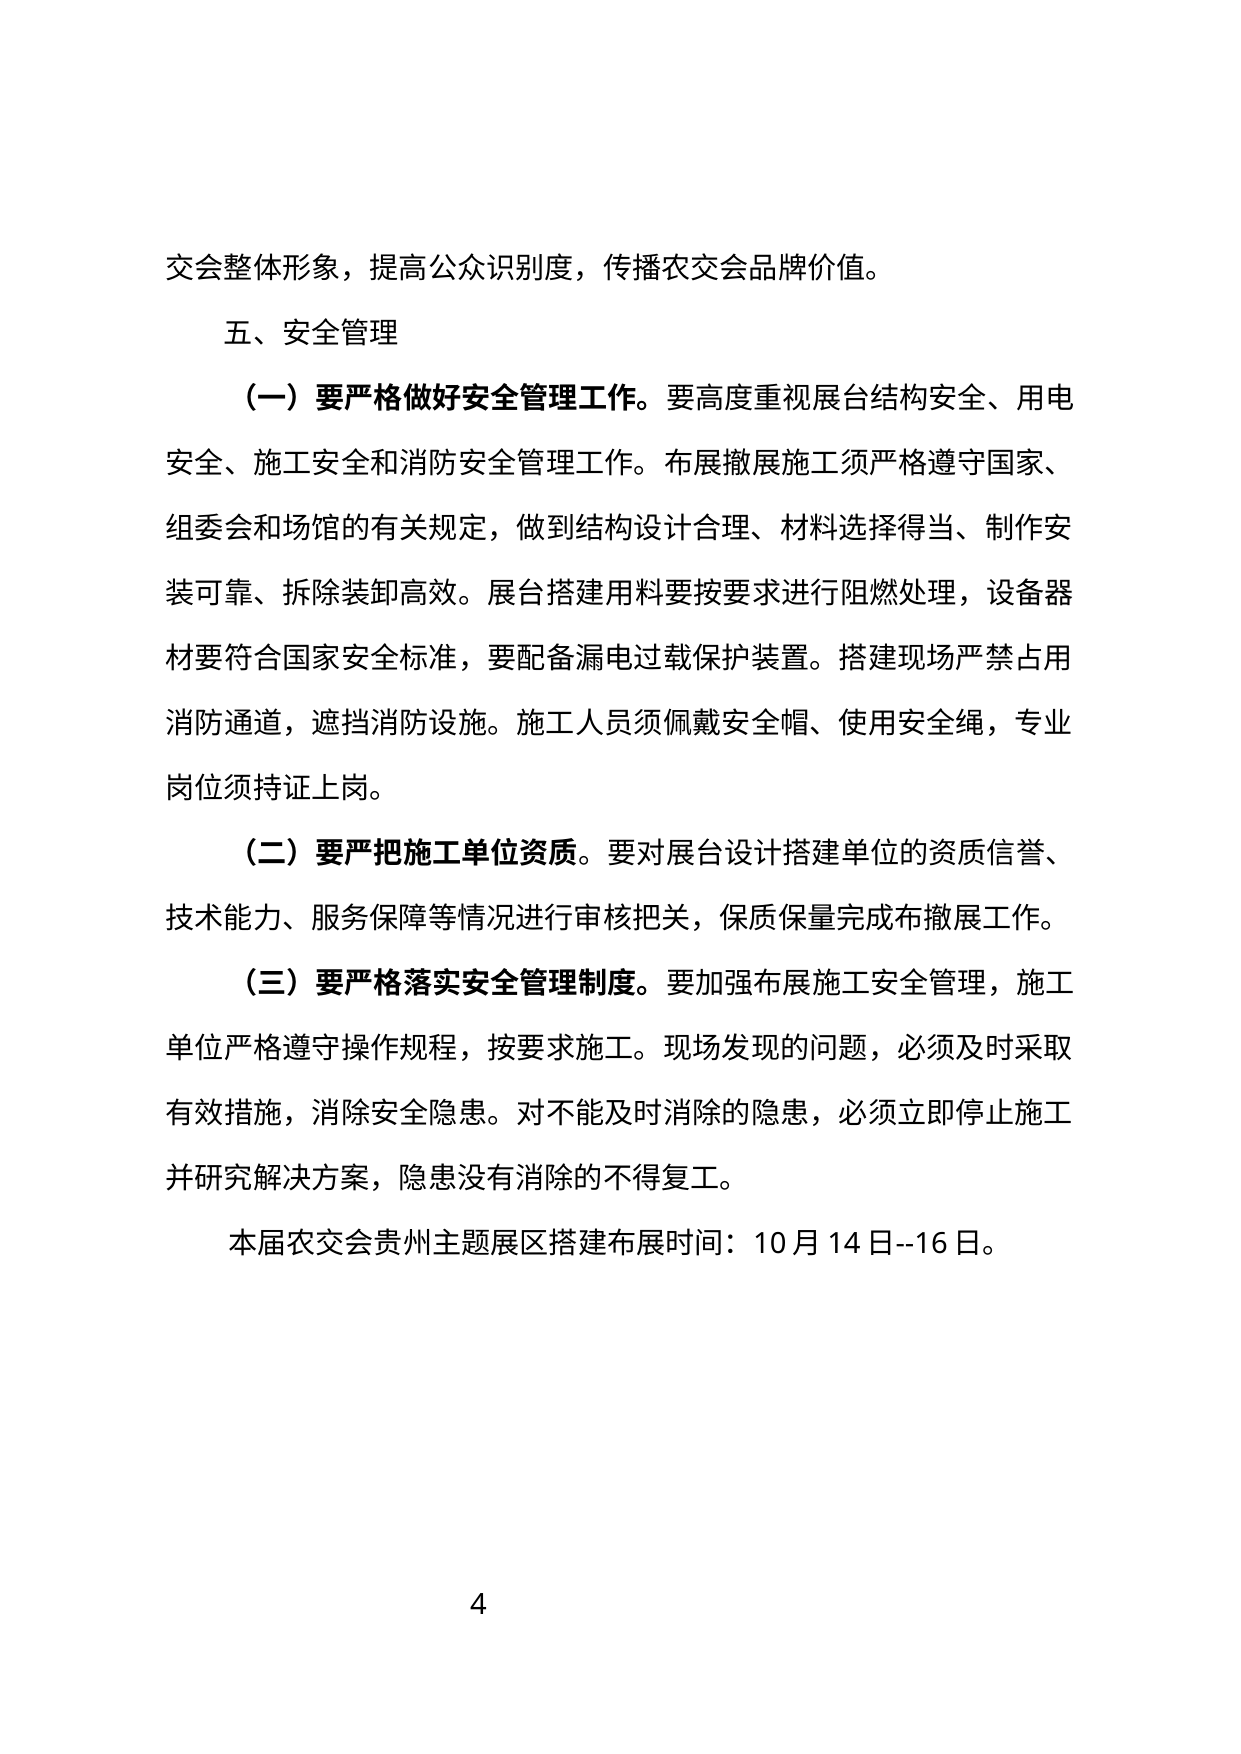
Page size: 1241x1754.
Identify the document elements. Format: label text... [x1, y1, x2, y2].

text 本届农交会贵州主题展区搭建布展时间：10月14日--16日。 [165, 1208, 1075, 1273]
text （一）要严格做好安全管理工作。要高度重视展台结构安全、用电安全、施工安全和消防安全管理工作。布展撤展施工须严格遵守国家、组委会和场馆的有关规定，做到结构设计合理、材料选择得当、制作安装可靠、拆除装卸高效。展台搭建用料要按要求进行阻燃处理，设备器材要符合国家安全标准，要配备漏电过载保护装置。搭建现场严禁占用消防通道，遮挡消防设施。施工人员须佩戴安全帽、使用安全绳，专业岗位须持证上岗。 [165, 363, 1075, 818]
text 五、安全管理 [165, 298, 1075, 363]
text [165, 233, 1075, 298]
text （三）要严格落实安全管理制度。要加强布展施工安全管理，施工单位严格遵守操作规程，按要求施工。现场发现的问题，必须及时采取有效措施，消除安全隐患。对不能及时消除的隐患，必须立即停止施工并研究解决方案，隐患没有消除的不得复工。 [165, 948, 1075, 1208]
text （二）要严把施工单位资质。要对展台设计搭建单位的资质信誉、技术能力、服务保障等情况进行审核把关，保质保量完成布撤展工作。 [165, 818, 1075, 948]
